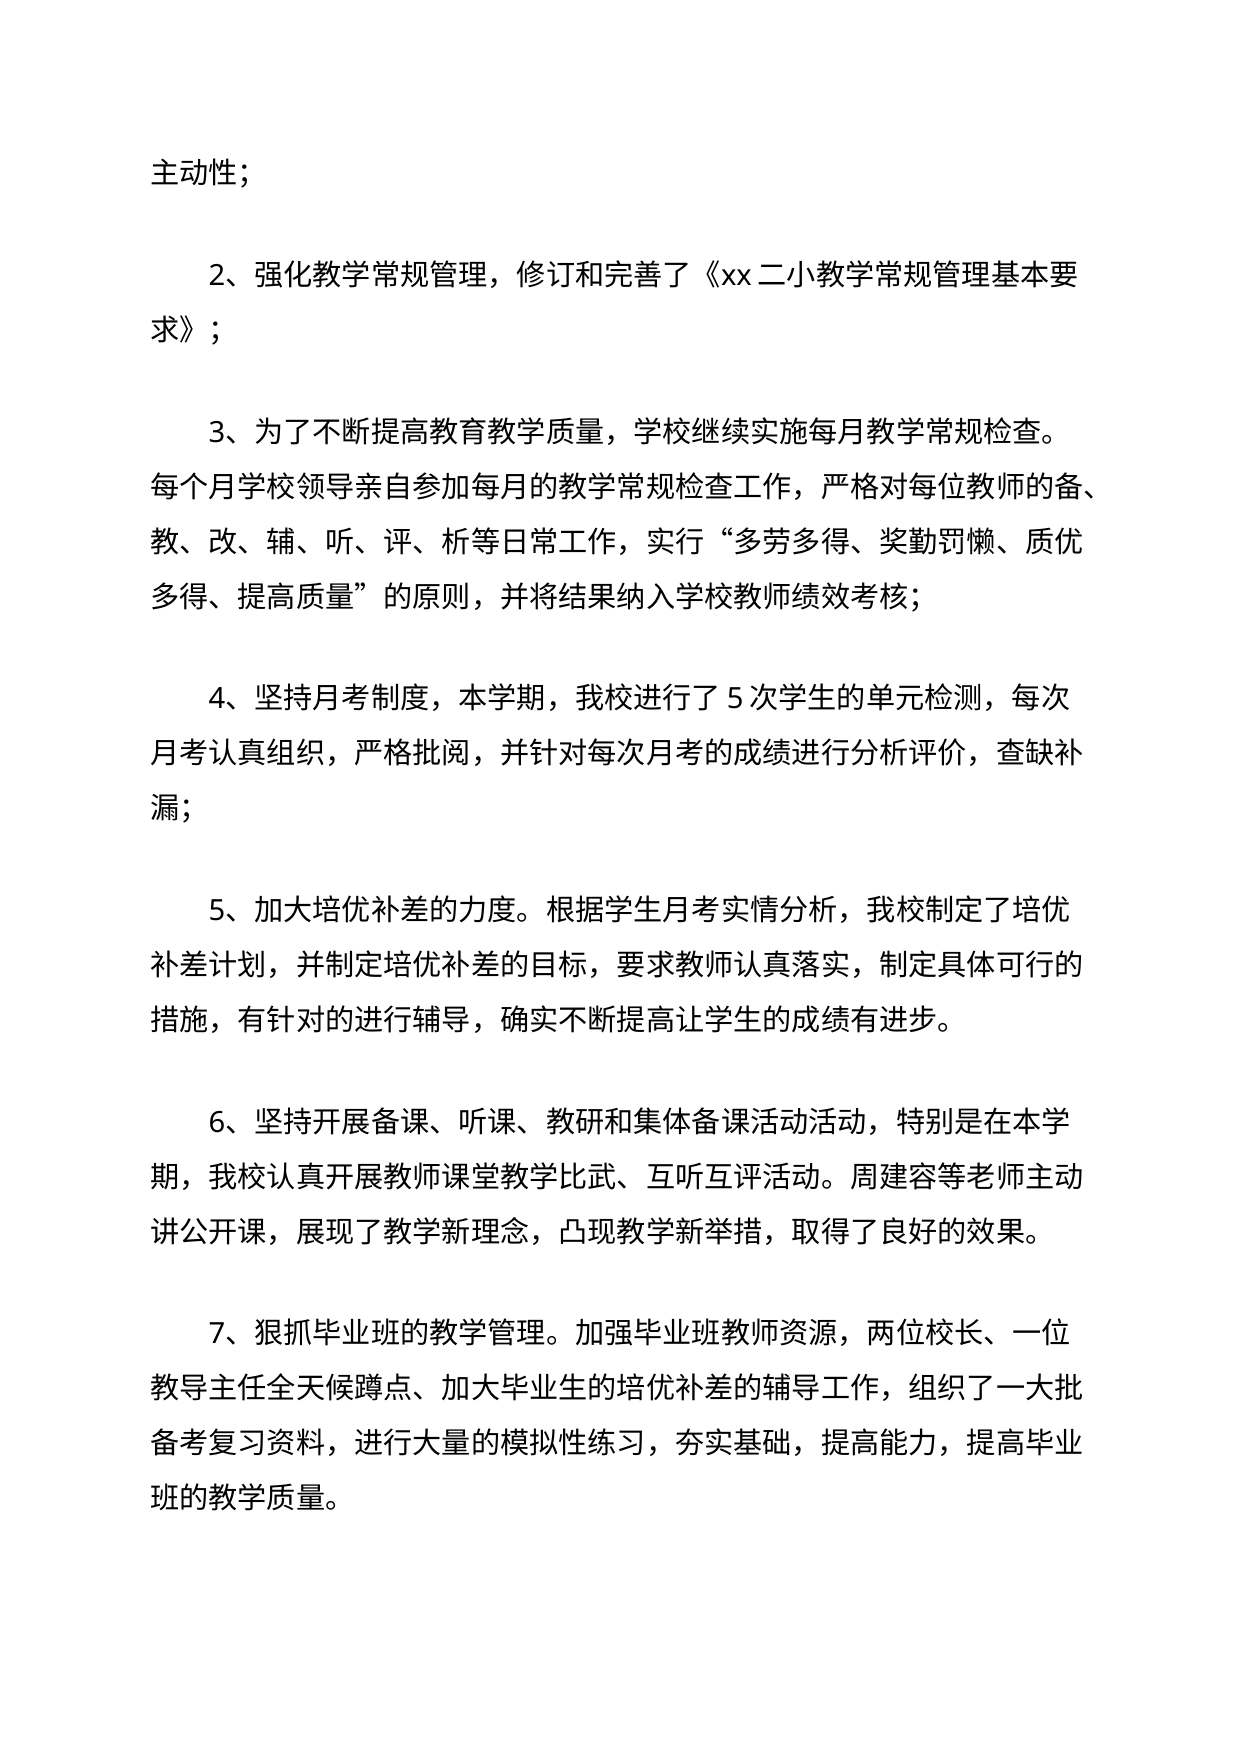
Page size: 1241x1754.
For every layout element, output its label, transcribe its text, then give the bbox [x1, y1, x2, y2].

text 6、坚持开展备课、听课、教研和集体备课活动活动，特别是在本学期，我校认真开展教师课堂教学比武、互听互评活动。周建容等老师主动讲公开课，展现了教学新理念，凸现教学新举措，取得了良好的效果。 [150, 1098, 1090, 1251]
text 7、狠抓毕业班的教学管理。加强毕业班教师资源，两位校长、一位教导主任全天候蹲点、加大毕业生的培优补差的辅导工作，组织了一大批备考复习资料，进行大量的模拟性练习，夯实基础，提高能力，提高毕业班的教学质量。 [150, 1310, 1090, 1517]
text 2、强化教学常规管理，修订和完善了《xx二小教学常规管理基本要求》； [150, 252, 1090, 349]
text 5、加大培优补差的力度。根据学生月考实情分析，我校制定了培优补差计划，并制定培优补差的目标，要求教师认真落实，制定具体可行的措施，有针对的进行辅导，确实不断提高让学生的成绩有进步。 [150, 887, 1090, 1039]
text 3、为了不断提高教育教学质量，学校继续实施每月教学常规检查。每个月学校领导亲自参加每月的教学常规检查工作，严格对每位教师的备、教、改、辅、听、评、析等日常工作，实行“多劳多得、奖勤罚懒、质优多得、提高质量”的原则，并将结果纳入学校教师绩效考核； [150, 408, 1090, 616]
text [150, 150, 1090, 192]
text 4、坚持月考制度，本学期，我校进行了5次学生的单元检测，每次月考认真组织，严格批阅，并针对每次月考的成绩进行分析评价，查缺补漏； [150, 675, 1090, 827]
